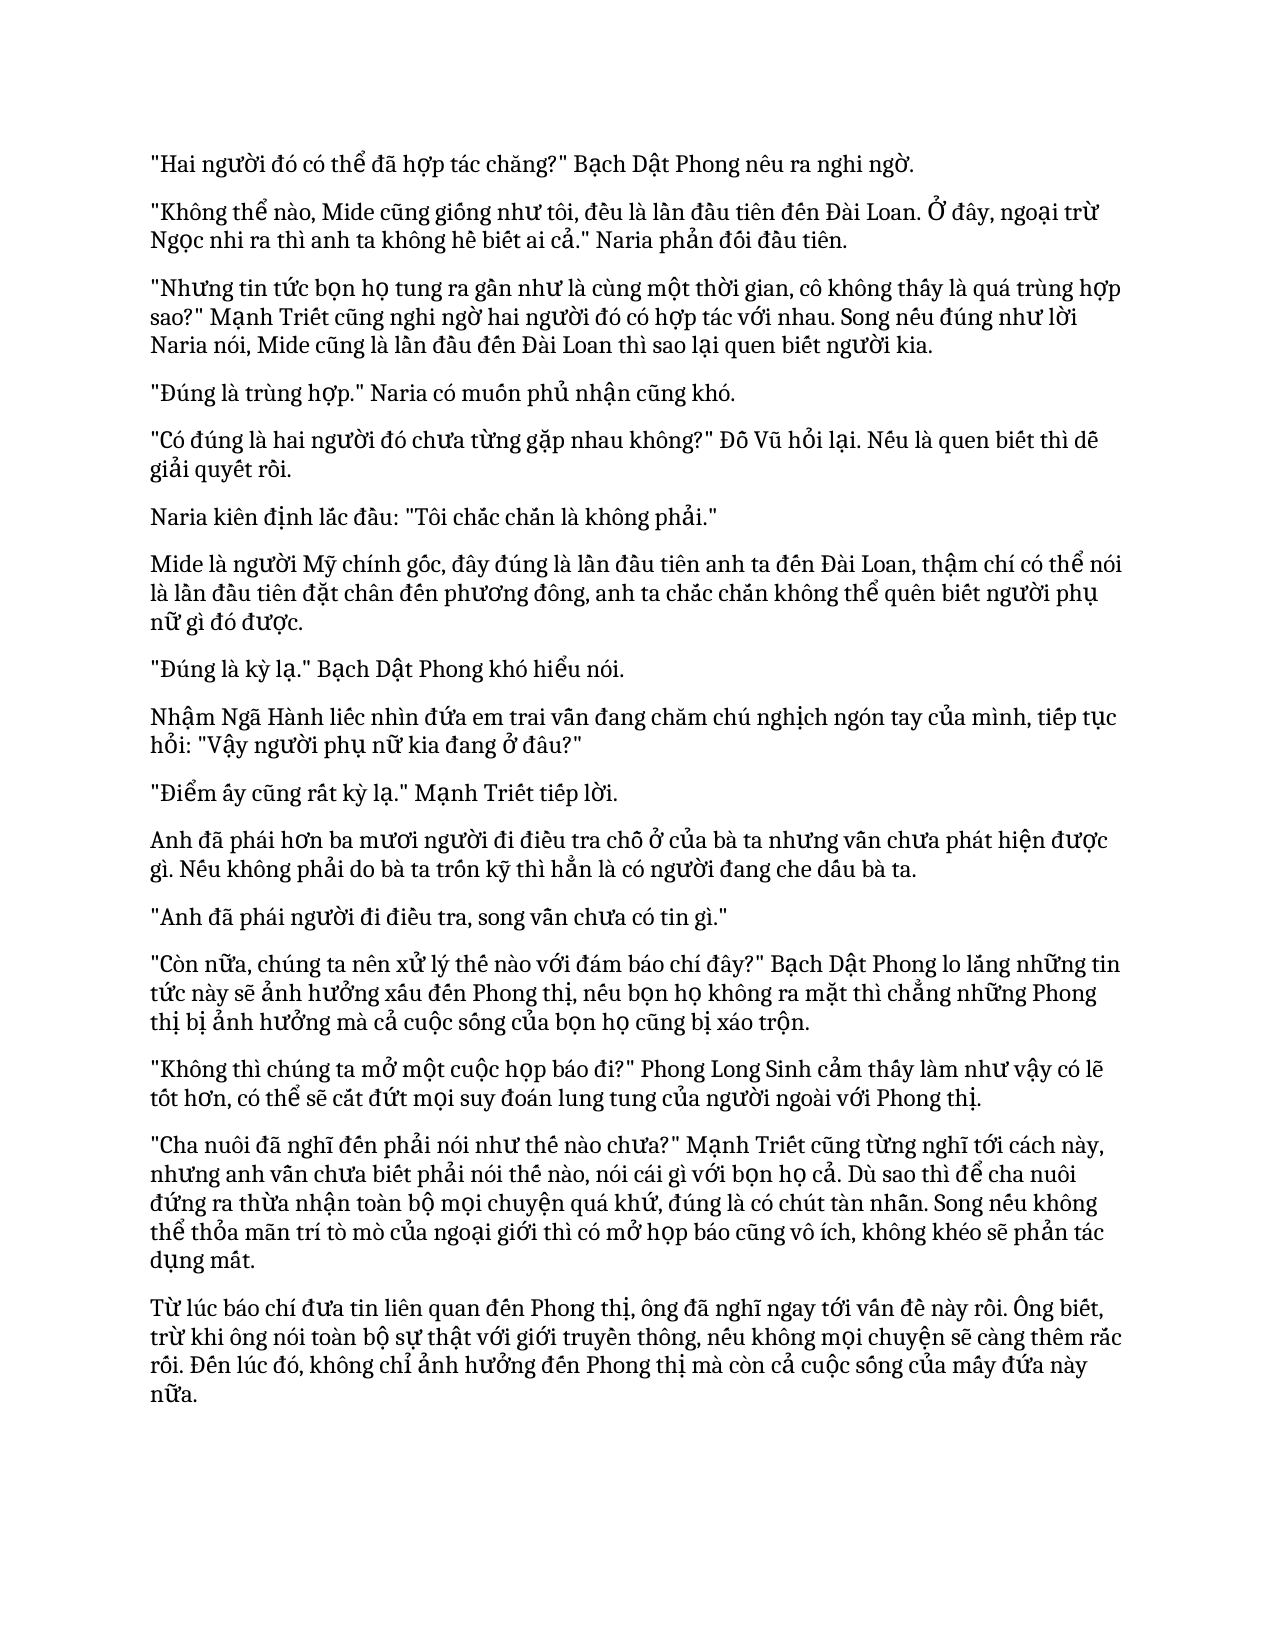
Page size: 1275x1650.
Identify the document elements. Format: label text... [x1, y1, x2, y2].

text "Có đúng là hai người đó chưa từng gặp nhau không?" Đỗ Vũ hỏi lại. Nếu là quen biết thì dễ giải quyết rồi. [150, 426, 1125, 484]
text "Hai người đó có thể đã hợp tác chăng?" Bạch Dật Phong nêu ra nghi ngờ. [150, 150, 1125, 179]
text "Nhưng tin tức bọn họ tung ra gần như là cùng một thời gian, cô không thấy là quá trùng hợp sao?" Mạnh Triết cũng nghi ngờ hai người đó có hợp tác với nhau. Song nếu đúng như lời Naria nói, Mide cũng là lần đầu đến Đài Loan thì sao lại quen biết người kia. [150, 274, 1125, 360]
text "Không thể nào, Mide cũng giống như tôi, đều là lần đầu tiên đến Đài Loan. Ở đây, ngoại trừ Ngọc nhi ra thì anh ta không hề biết ai cả." Naria phản đối đầu tiên. [150, 197, 1125, 255]
text Từ lúc báo chí đưa tin liên quan đến Phong thị, ông đã nghĩ ngay tới vấn đề này rồi. Ông biết, trừ khi ông nói toàn bộ sự thật với giới truyền thông, nếu không mọi chuyện sẽ càng thêm rắc rối. Đến lúc đó, không chỉ ảnh hưởng đến Phong thị mà còn cả cuộc sống của mấy đứa này nữa. [150, 1294, 1125, 1409]
text Nhậm Ngã Hành liếc nhìn đứa em trai vẫn đang chăm chú nghịch ngón tay của mình, tiếp tục hỏi: "Vậy người phụ nữ kia đang ở đâu?" [150, 702, 1125, 760]
text "Anh đã phái người đi điều tra, song vẫn chưa có tin gì." [150, 902, 1125, 931]
text Mide là người Mỹ chính gốc, đây đúng là lần đầu tiên anh ta đến Đài Loan, thậm chí có thể nói là lần đầu tiên đặt chân đến phương đông, anh ta chắc chắn không thể quên biết người phụ nữ gì đó được. [150, 550, 1125, 636]
text "Đúng là trùng hợp." Naria có muốn phủ nhận cũng khó. [150, 379, 1125, 407]
text "Còn nữa, chúng ta nên xử lý thế nào với đám báo chí đây?" Bạch Dật Phong lo lắng những tin tức này sẽ ảnh hưởng xấu đến Phong thị, nếu bọn họ không ra mặt thì chẳng những Phong thị bị ảnh hưởng mà cả cuộc sống của bọn họ cũng bị xáo trộn. [150, 950, 1125, 1036]
text "Cha nuôi đã nghĩ đến phải nói như thế nào chưa?" Mạnh Triết cũng từng nghĩ tới cách này, nhưng anh vẫn chưa biết phải nói thế nào, nói cái gì với bọn họ cả. Dù sao thì để cha nuôi đứng ra thừa nhận toàn bộ mọi chuyện quá khứ, đúng là có chút tàn nhẫn. Song nếu không thể thỏa mãn trí tò mò của ngoại giới thì có mở họp báo cũng vô ích, không khéo sẽ phản tác dụng mất. [150, 1131, 1125, 1275]
text "Không thì chúng ta mở một cuộc họp báo đi?" Phong Long Sinh cảm thấy làm như vậy có lẽ tốt hơn, có thể sẽ cắt đứt mọi suy đoán lung tung của người ngoài với Phong thị. [150, 1055, 1125, 1112]
text Naria kiên định lắc đầu: "Tôi chắc chắn là không phải." [150, 502, 1125, 531]
text Anh đã phái hơn ba mươi người đi điều tra chỗ ở của bà ta nhưng vẫn chưa phát hiện được gì. Nếu không phải do bà ta trốn kỹ thì hẳn là có người đang che dấu bà ta. [150, 826, 1125, 884]
text "Đúng là kỳ lạ." Bạch Dật Phong khó hiểu nói. [150, 655, 1125, 684]
text "Điểm ấy cũng rất kỳ lạ." Mạnh Triết tiếp lời. [150, 779, 1125, 807]
